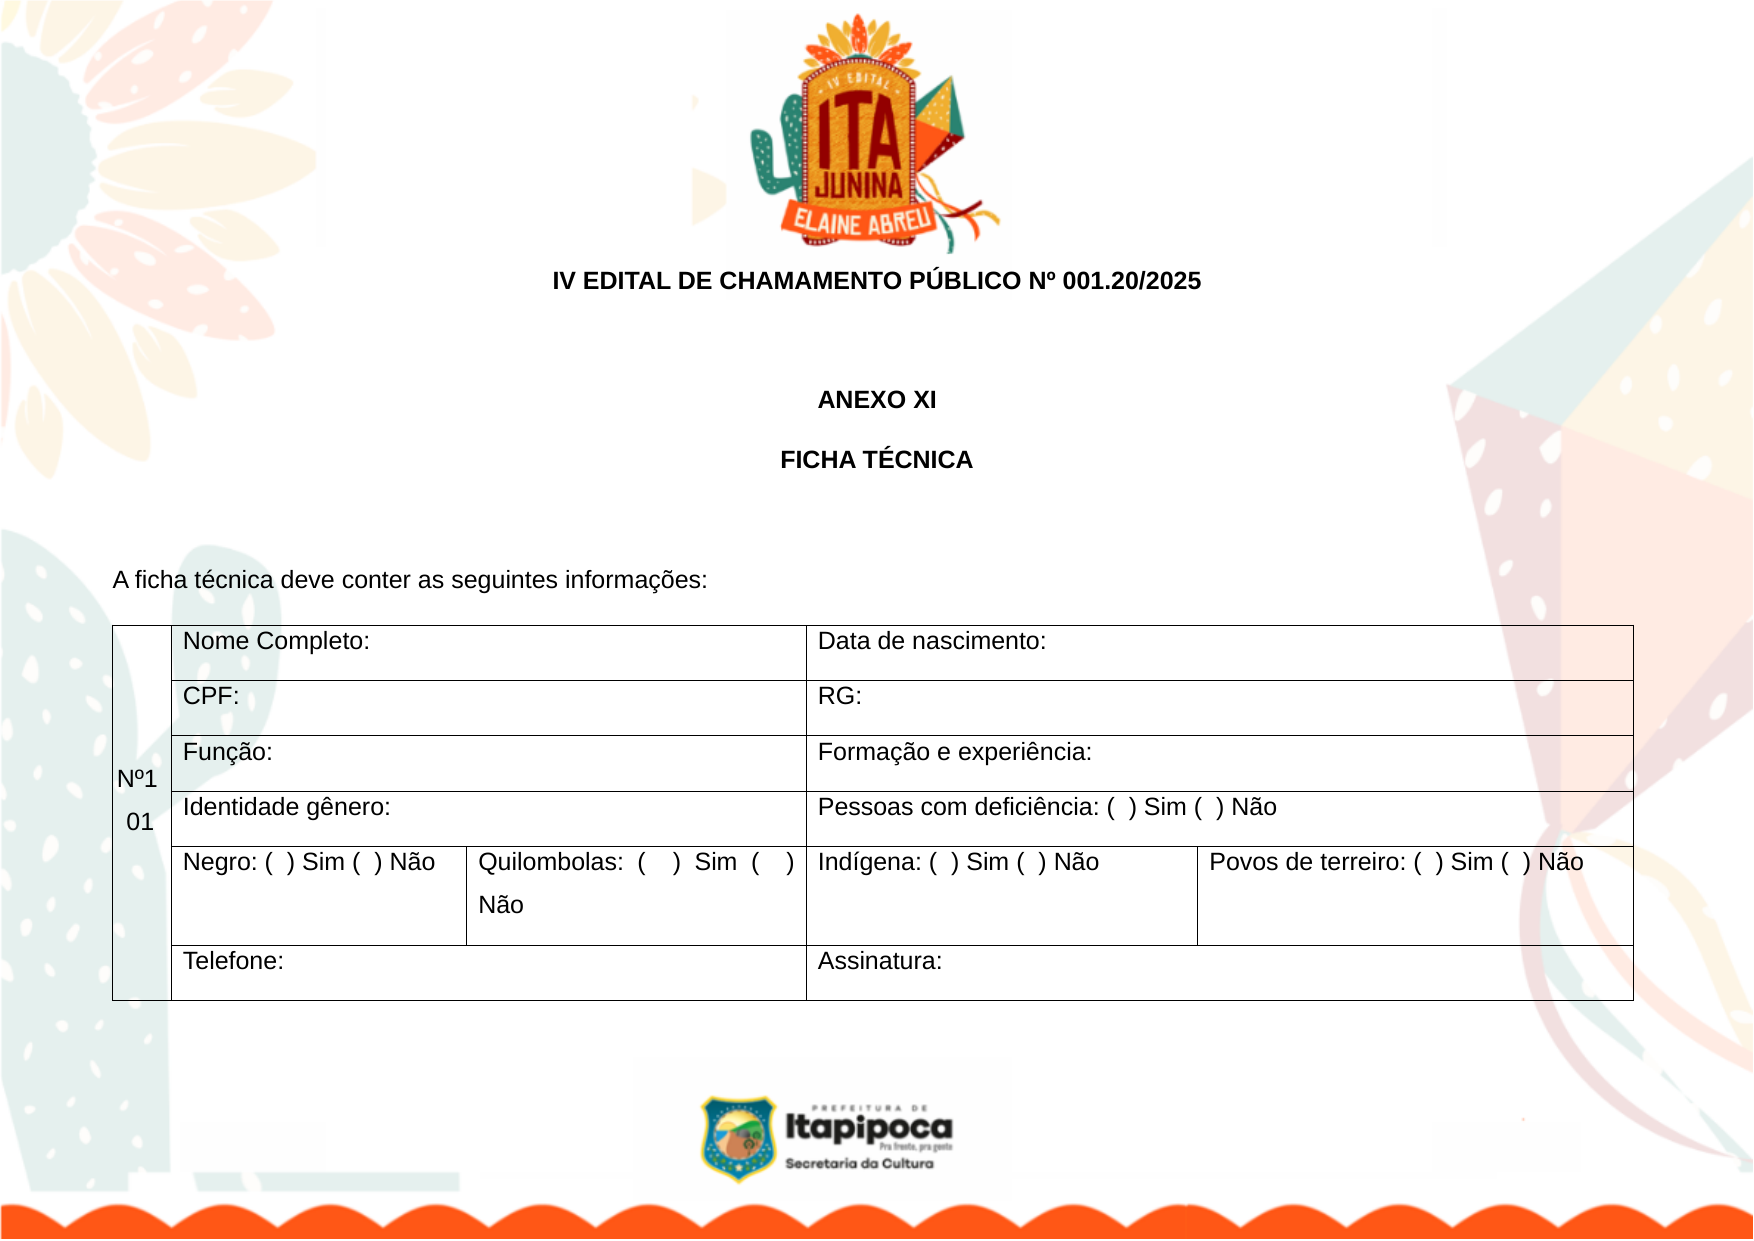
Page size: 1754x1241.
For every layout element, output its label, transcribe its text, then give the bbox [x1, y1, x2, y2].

table_cell Negro: ( ) Sim ( ) Não [172, 847, 466, 945]
table_cell RG: [807, 681, 1633, 735]
text FICHA TÉCNICA [112, 445, 1641, 474]
table_cell Indígena: ( ) Sim ( ) Não [807, 847, 1197, 945]
table_cell Quilombolas: ( ) Sim ( ) Não [467, 847, 806, 945]
table_header Nome Completo: [172, 626, 806, 680]
table_cell Pessoas com deficiência: ( ) Sim ( ) Não [807, 792, 1633, 846]
text ANEXO XI [112, 385, 1641, 414]
table_header 01 [113, 626, 171, 1000]
text IV EDITAL DE CHAMAMENTO PÚBLICO Nº 001.20/2025 [112, 266, 1641, 294]
table_cell Telefone: [172, 946, 806, 1000]
table_cell CPF: [172, 681, 806, 735]
picture [3, 1, 1753, 1239]
text A ficha técnica deve conter as seguintes informações: [112, 565, 1641, 593]
table_cell Formação e experiência: [807, 736, 1633, 791]
table_cell Assinatura: [807, 946, 1633, 1000]
table_cell Povos de terreiro: ( ) Sim ( ) Não [1198, 847, 1633, 945]
table_cell Função: [172, 736, 806, 791]
table_header Data de nascimento: [807, 626, 1633, 680]
table_cell Identidade gênero: [172, 792, 806, 846]
